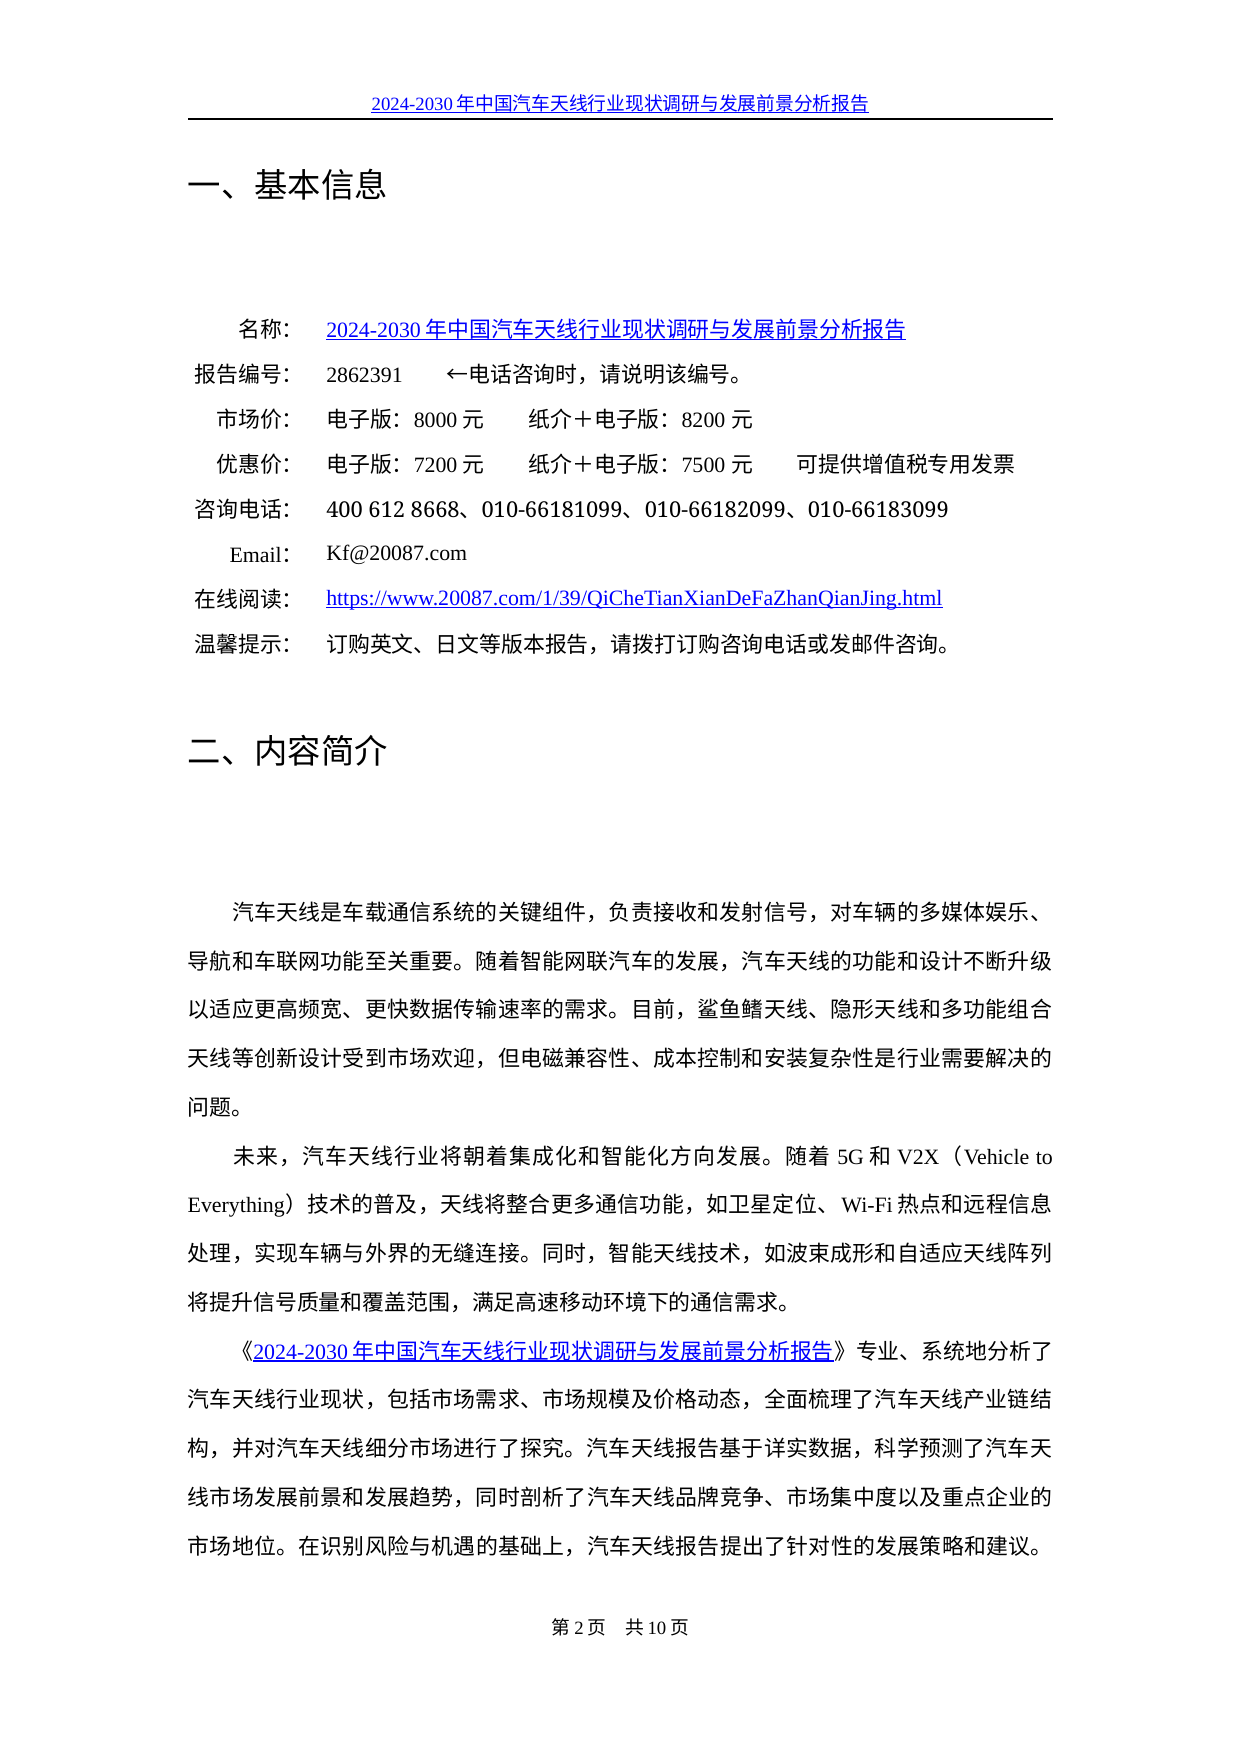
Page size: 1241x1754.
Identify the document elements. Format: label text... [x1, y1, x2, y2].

title 二、内容简介 [187, 717, 1053, 782]
table_header 2024-2030年中国汽车天线行业现状调研与发展前景分析报告 [315, 312, 1073, 357]
table_cell 电子版：7200 元 纸介＋电子版：7500 元 可提供增值税专用发票 [315, 447, 1073, 492]
table_cell 在线阅读： [167, 582, 315, 627]
table_cell 报告编号： [167, 357, 315, 402]
table_cell 温馨提示： [167, 627, 315, 672]
table_cell 优惠价： [167, 447, 315, 492]
title 一、基本信息 [187, 150, 1053, 215]
table_cell 电子版：8000 元 纸介＋电子版：8200 元 [315, 402, 1073, 447]
table_cell 2862391 ←电话咨询时，请说明该编号。 [315, 357, 1073, 402]
table_cell 咨询电话： [167, 492, 315, 537]
table_cell [315, 582, 1073, 627]
table_header 名称： [167, 312, 315, 357]
table_cell Email： [167, 537, 315, 582]
table_cell 订购英文、日文等版本报告，请拨打订购咨询电话或发邮件咨询。 [315, 627, 1073, 672]
table_cell Kf@20087.com [315, 537, 1073, 582]
table_cell 市场价： [167, 402, 315, 447]
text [187, 894, 1053, 1561]
table_cell 400 612 8668、010-66181099、010-66182099、010-66183099 [315, 492, 1073, 537]
